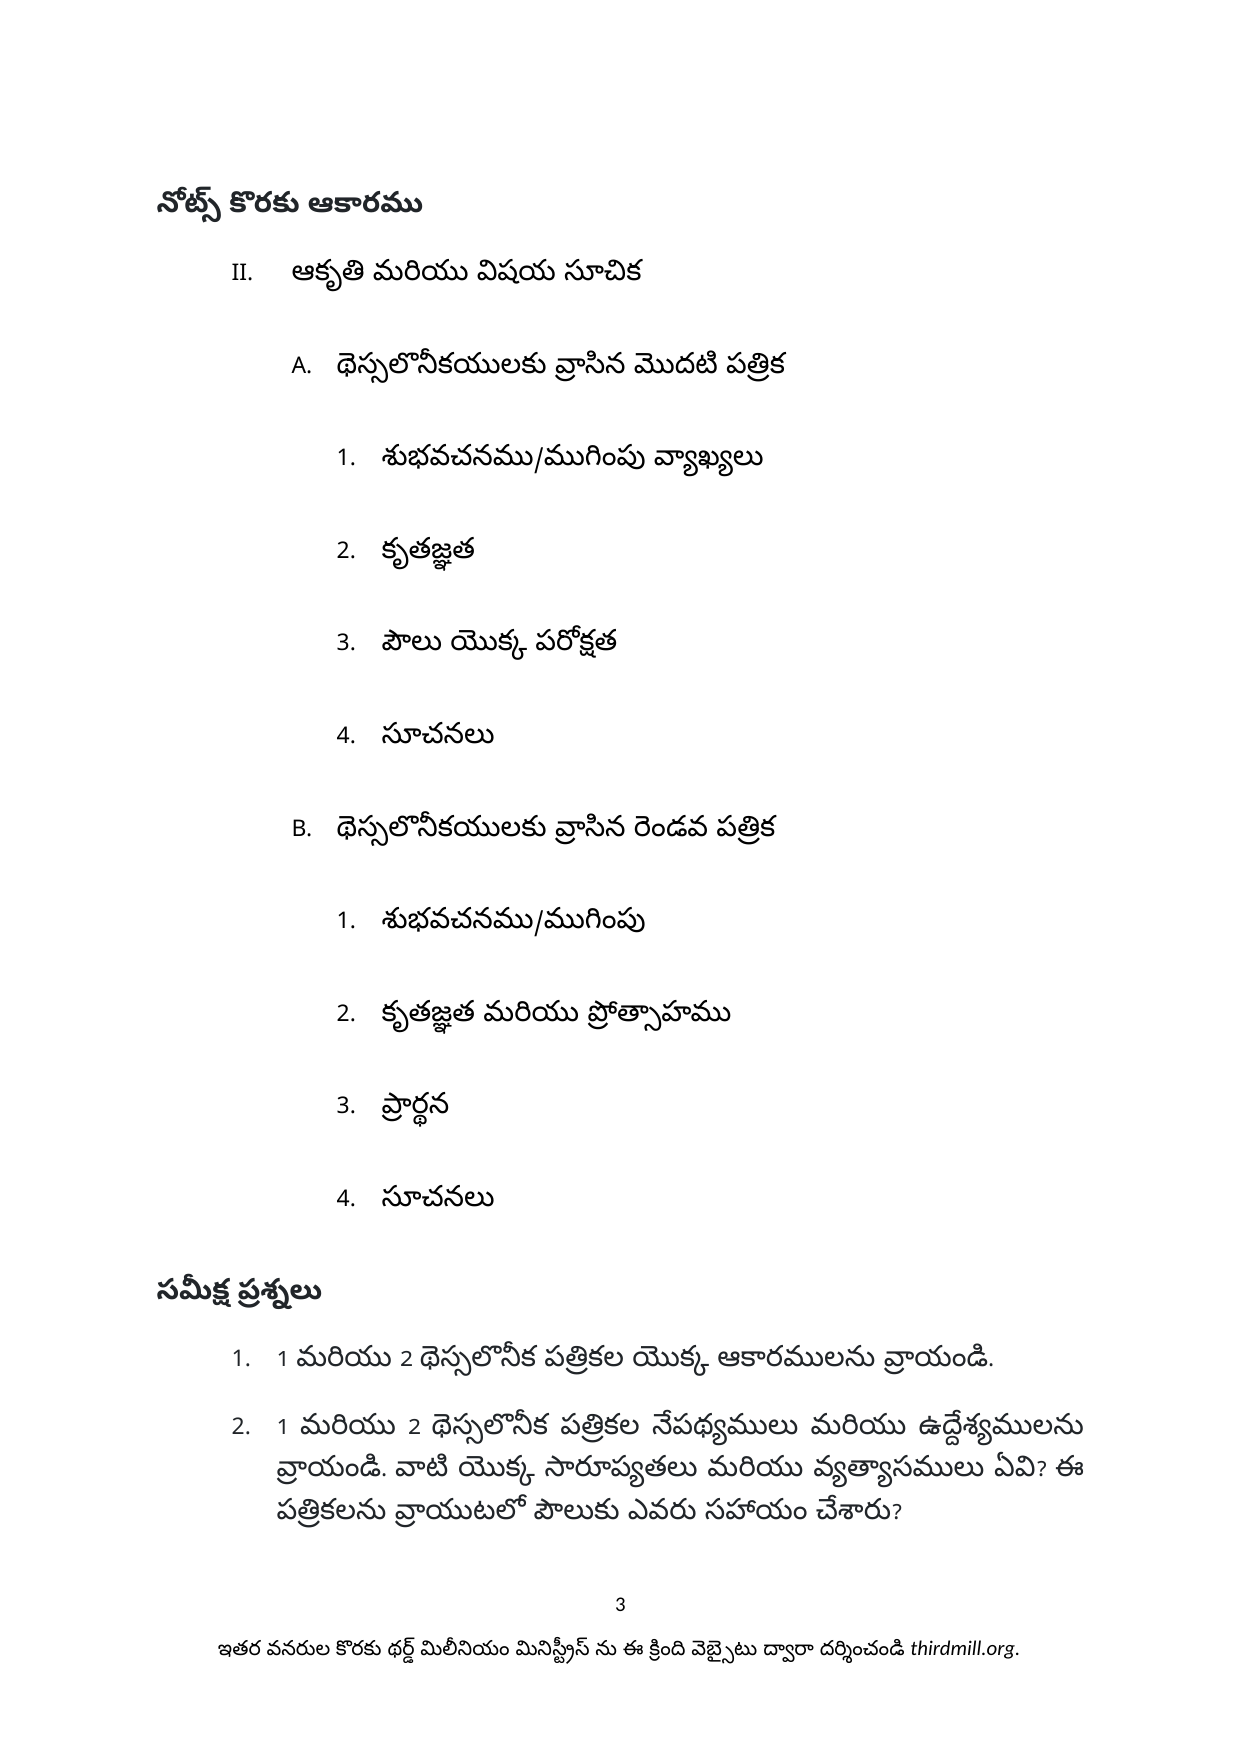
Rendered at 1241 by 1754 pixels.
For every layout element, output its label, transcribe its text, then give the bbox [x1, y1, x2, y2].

title నోట్స్ కొరకు ఆకారము [156, 187, 1084, 227]
text సూచనలు [336, 1181, 1084, 1221]
text శుభవచనము/ముగింపు వ్యాఖ్యలు [336, 440, 1084, 480]
text శుభవచనము/ముగింపు [336, 903, 1084, 943]
text ప్రార్థన [336, 1088, 1084, 1128]
text ఆకృతి మరియు విషయ సూచిక [231, 255, 1084, 294]
text 1 మరియు 2 థెస్సలొనీక పత్రికల నేపథ్యములు మరియు ఉద్దేశ్యములను వ్రాయండి. వాటి యొక్క సారూప్యతలు మరియు వ్యత్యాసములు ఏవి? ఈ పత్రికలను వ్రాయుటలో పౌలుకు ఎవరు సహాయం చేశారు? [231, 1409, 1084, 1534]
text కృతజ్ఞత మరియు ప్రోత్సాహము [336, 996, 1084, 1035]
list 1 మరియు 2 థెస్సలొనీక పత్రికల యొక్క ఆకారములను వ్రాయండి. [231, 1341, 1084, 1381]
text సూచనలు [336, 718, 1084, 758]
text థెస్సలొనీకయులకు వ్రాసిన మొదటి పత్రిక [291, 348, 1084, 387]
text థెస్సలొనీకయులకు వ్రాసిన రెండవ పత్రిక [291, 811, 1084, 850]
title సమీక్ష ప్రశ్నలు [156, 1274, 1084, 1313]
text కృతజ్ఞత [336, 533, 1084, 572]
text పౌలు యొక్క పరోక్షత [336, 626, 1084, 665]
